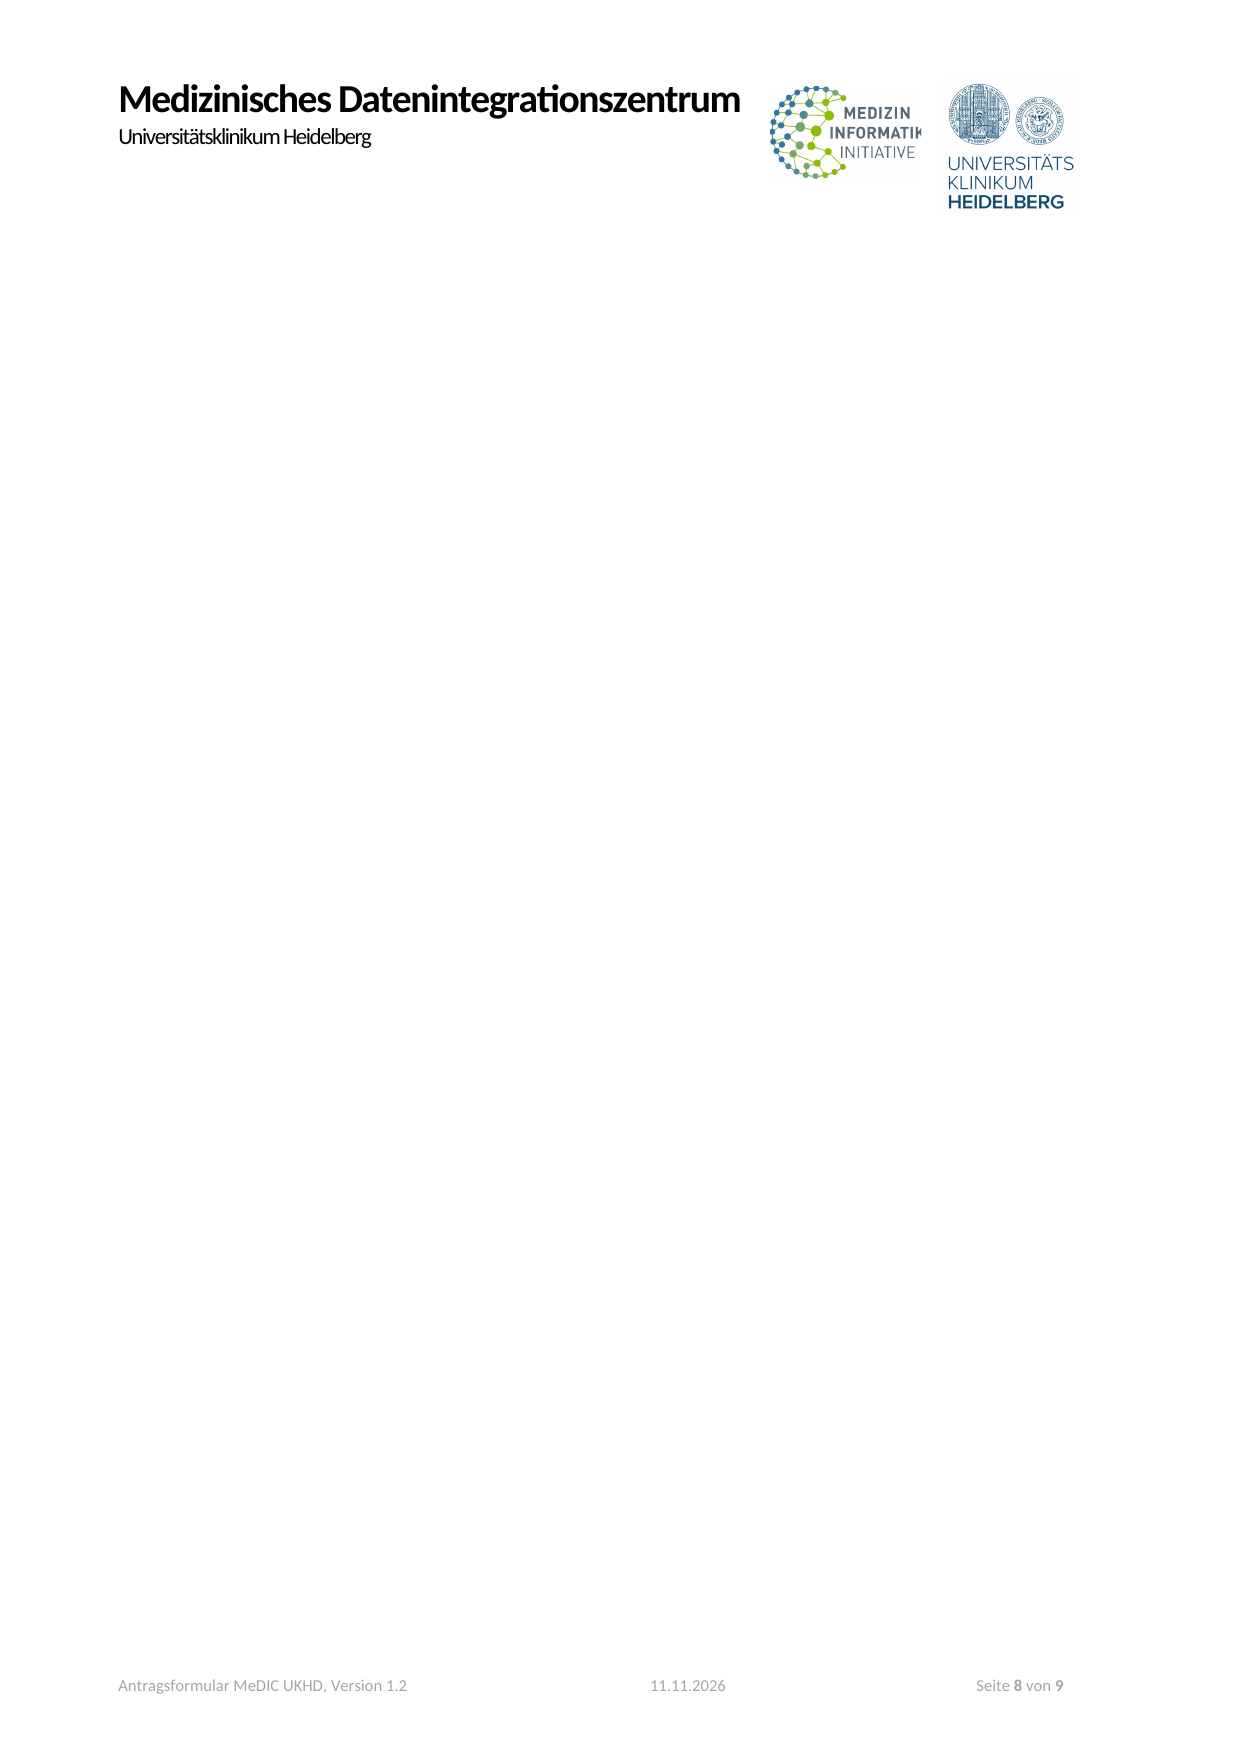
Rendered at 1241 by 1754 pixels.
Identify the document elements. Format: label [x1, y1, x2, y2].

picture [941, 76, 1081, 216]
picture [769, 86, 921, 178]
